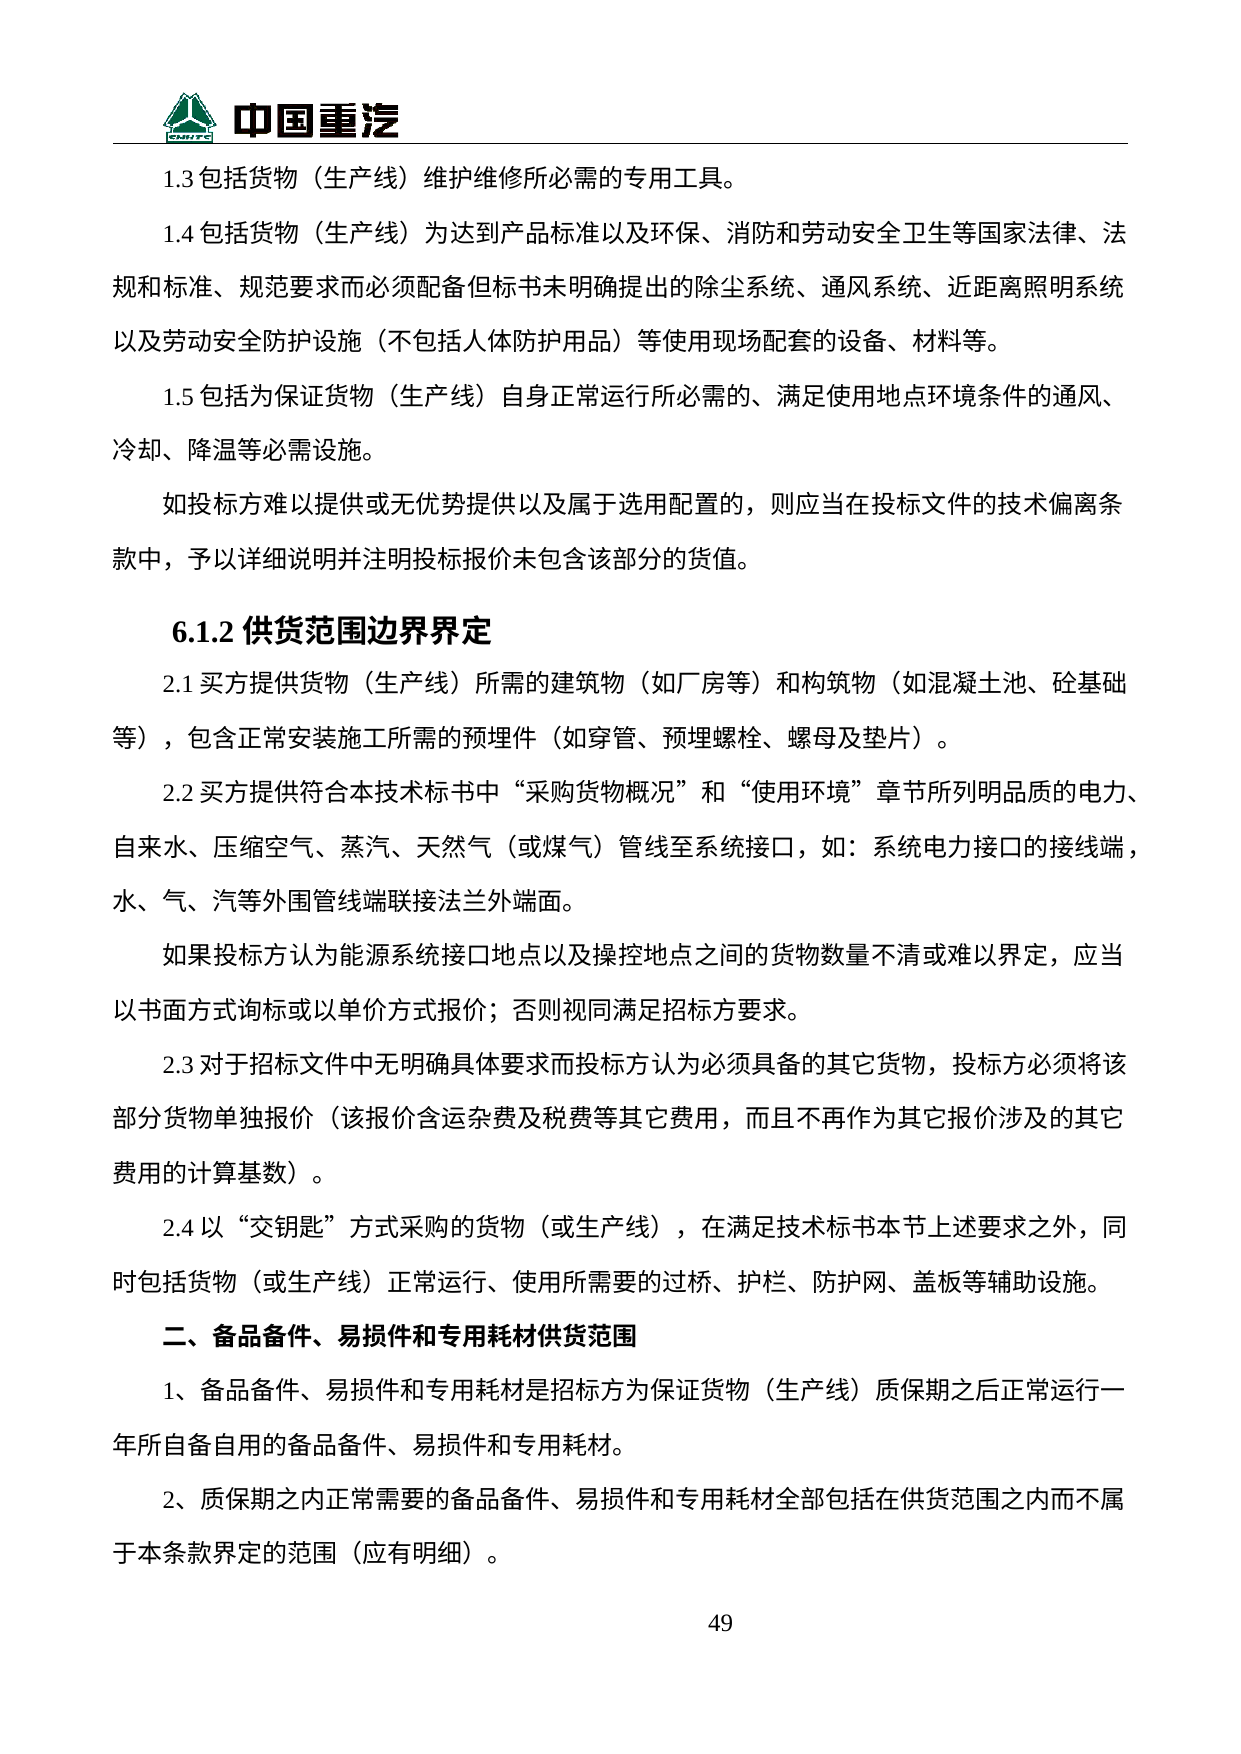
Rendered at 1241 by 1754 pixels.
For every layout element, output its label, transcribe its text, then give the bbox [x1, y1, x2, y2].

subtitle 供货范围边界界定 [172, 606, 1128, 651]
text 2.2买方提供符合本技术标书中“采购货物概况”和“使用环境”章节所列明品质的电力、自来水、压缩空气、蒸汽、天然气（或煤气）管线至系统接口，如：系统电力接口的接线端，水、气、汽等外围管线端联接法兰外端面。 [112, 773, 1128, 918]
text 2.1买方提供货物（生产线）所需的建筑物（如厂房等）和构筑物（如混凝土池、砼基础等），包含正常安装施工所需的预埋件（如穿管、预埋螺栓、螺母及垫片）。 [112, 664, 1128, 754]
picture [162, 88, 399, 143]
text 1.5包括为保证货物（生产线）自身正常运行所必需的、满足使用地点环境条件的通风、冷却、降温等必需设施。 [112, 376, 1128, 467]
text 1.4包括货物（生产线）为达到产品标准以及环保、消防和劳动安全卫生等国家法律、法规和标准、规范要求而必须配备但标书未明确提出的除尘系统、通风系统、近距离照明系统以及劳动安全防护设施（不包括人体防护用品）等使用现场配套的设备、材料等。 [112, 213, 1128, 358]
text 1.3包括货物（生产线）维护维修所必需的专用工具。 [112, 159, 1128, 195]
text 二、备品备件、易损件和专用耗材供货范围 [112, 1316, 1128, 1353]
text 如投标方难以提供或无优势提供以及属于选用配置的，则应当在投标文件的技术偏离条款中，予以详细说明并注明投标报价未包含该部分的货值。 [112, 485, 1128, 576]
text 2.3对于招标文件中无明确具体要求而投标方认为必须具备的其它货物，投标方必须将该部分货物单独报价（该报价含运杂费及税费等其它费用，而且不再作为其它报价涉及的其它费用的计算基数）。 [112, 1044, 1128, 1189]
text 1、备品备件、易损件和专用耗材是招标方为保证货物（生产线）质保期之后正常运行一年所自备自用的备品备件、易损件和专用耗材。 [112, 1371, 1128, 1461]
text 2、质保期之内正常需要的备品备件、易损件和专用耗材全部包括在供货范围之内而不属于本条款界定的范围（应有明细）。 [112, 1479, 1128, 1570]
text 2.4以“交钥匙”方式采购的货物（或生产线），在满足技术标书本节上述要求之外，同时包括货物（或生产线）正常运行、使用所需要的过桥、护栏、防护网、盖板等辅助设施。 [112, 1208, 1128, 1298]
text 如果投标方认为能源系统接口地点以及操控地点之间的货物数量不清或难以界定，应当以书面方式询标或以单价方式报价；否则视同满足招标方要求。 [112, 936, 1128, 1026]
